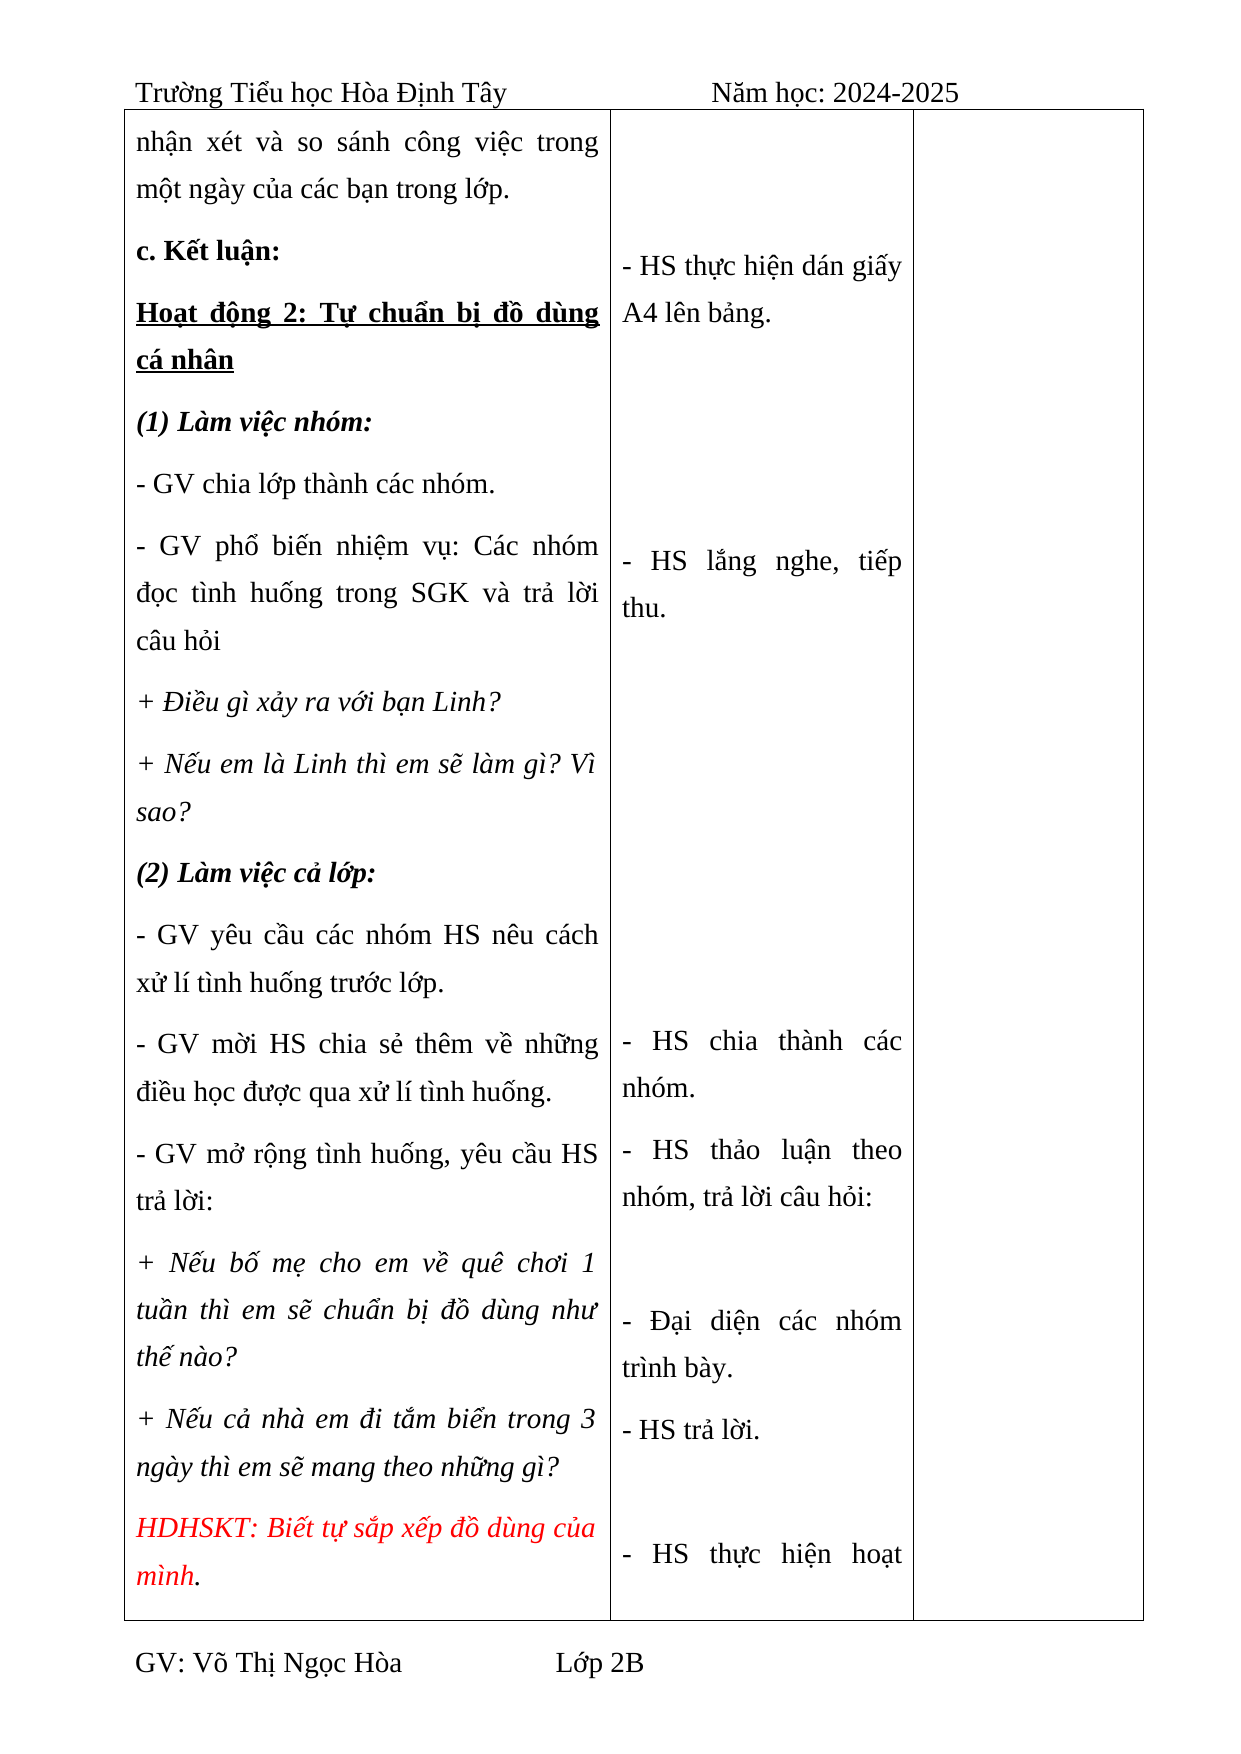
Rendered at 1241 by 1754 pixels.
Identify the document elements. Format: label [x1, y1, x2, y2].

table_cell [914, 110, 1143, 1620]
table_cell [125, 110, 610, 1620]
table_cell [611, 110, 913, 1620]
